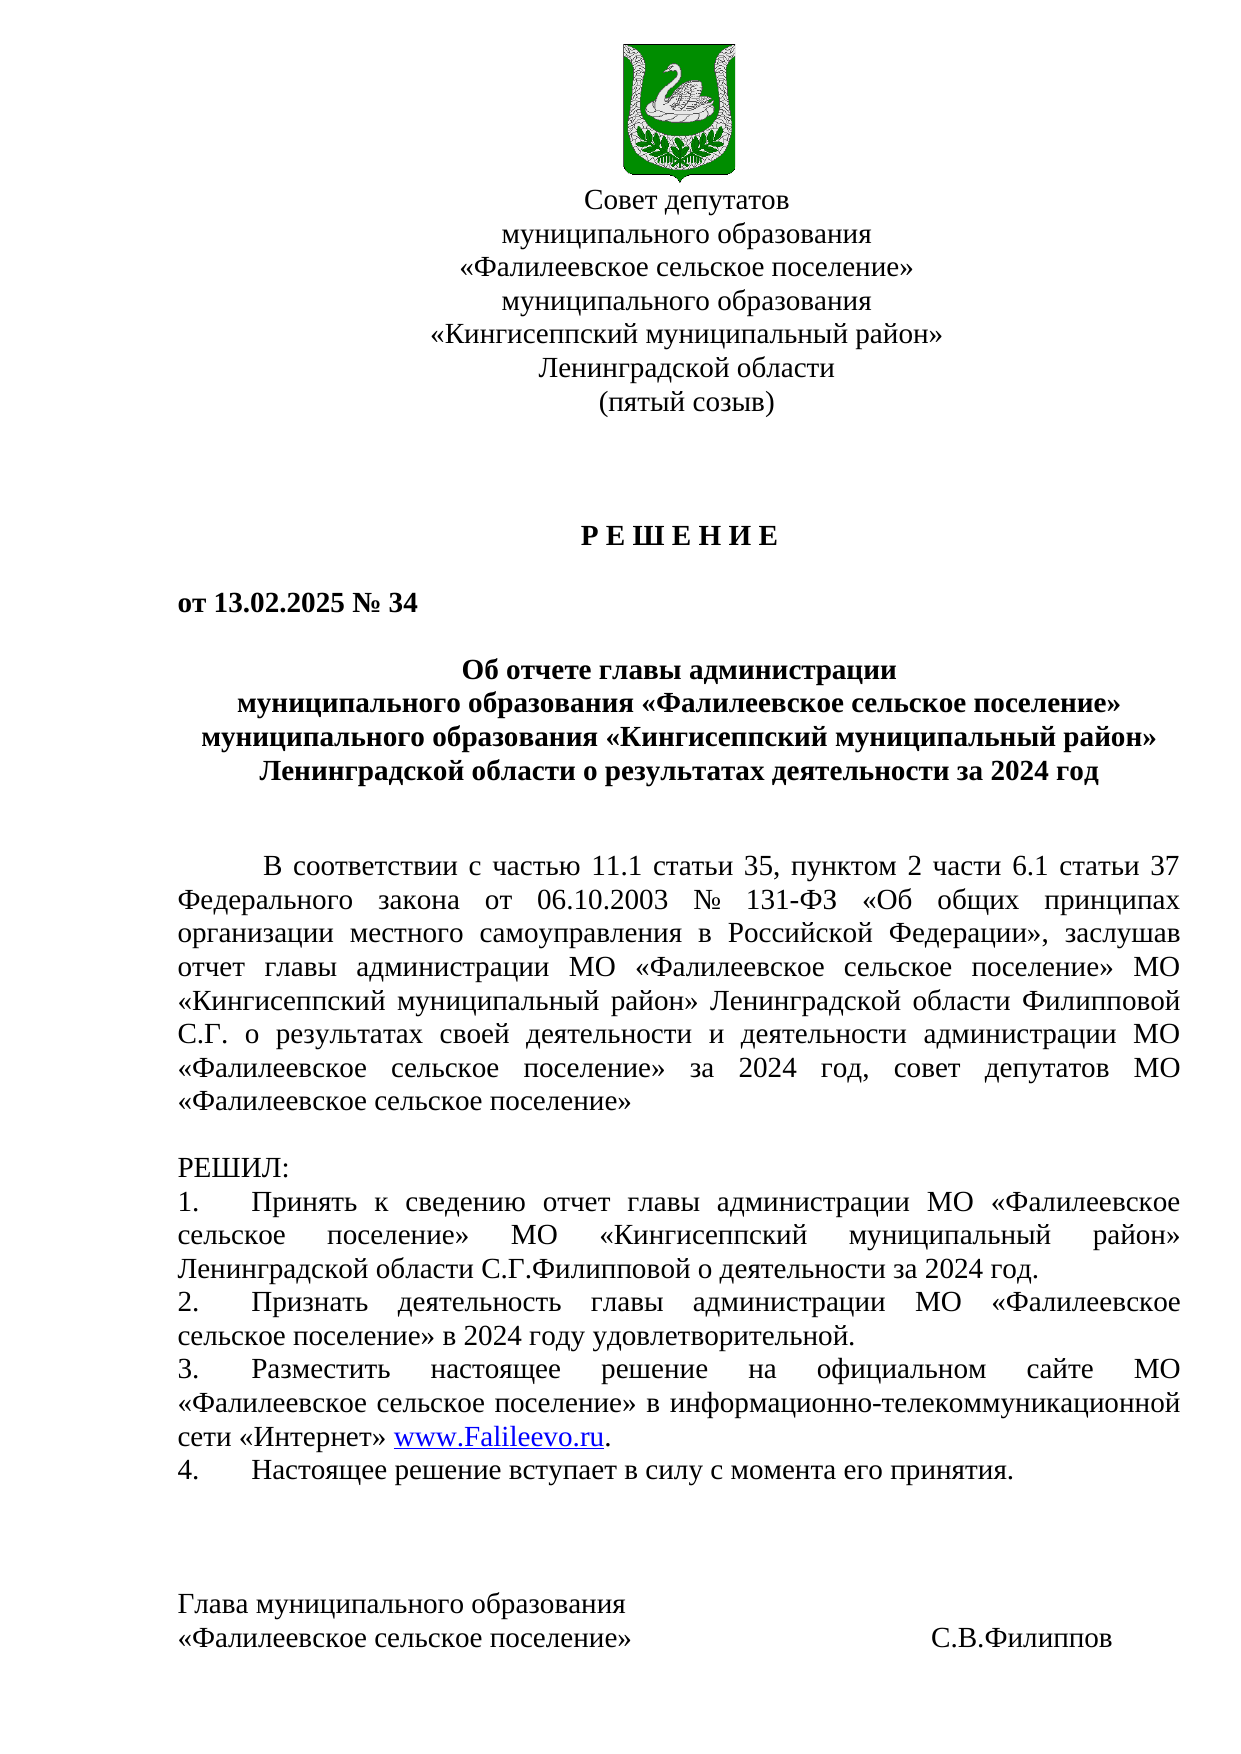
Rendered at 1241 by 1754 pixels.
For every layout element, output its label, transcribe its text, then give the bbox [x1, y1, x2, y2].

text РЕШИЛ: [177, 1150, 1181, 1184]
text Глава муниципального образования [177, 1586, 1181, 1620]
table_header Совет депутатов муниципального образования «Фалилеевское сельское поселение» муниципального образования «Кингисеппский муниципальный район» Ленинградской области (пятый созыв) [417, 183, 956, 451]
list Признать деятельность главы администрации МО «Фалилеевское сельское поселение» в 2024 году удовлетворительной. [177, 1284, 1181, 1352]
subtitle от 13.02.2025 № 34 [177, 585, 1181, 618]
text «Фалилеевское сельское поселение» С.В.Филиппов [177, 1620, 1181, 1653]
list Принять к сведению отчет главы администрации МО «Фалилеевское сельское поселение» МО «Кингисеппский муниципальный район» Ленинградской области С.Г.Филипповой о деятельности за 2024 год. [177, 1184, 1181, 1284]
text В соответствии с частью 11.1 статьи 35, пунктом 2 части 6.1 статьи 37 Федерального закона от 06.10.2003 № 131-ФЗ «Об общих принципах организации местного самоуправления в Российской Федерации», заслушав отчет главы администрации МО «Фалилеевское сельское поселение» МО «Кингисеппский муниципальный район» Ленинградской области Филипповой С.Г. о результатах своей деятельности и деятельности администрации МО «Фалилеевское сельское поселение» за 2024 год, совет депутатов МО «Фалилеевское сельское поселение» [177, 848, 1181, 1117]
table_header Об отчете главы администрации муниципального образования «Фалилеевское сельское поселение» муниципального образования «Кингисеппский муниципальный район» Ленинградской области о результатах деятельности за 2024 год [177, 652, 1181, 820]
picture [623, 44, 736, 183]
list Разместить настоящее решение на официальном сайте МО «Фалилеевское сельское поселение» в информационно-телекоммуникационной сети «Интернет» www.Falileevo.ru. [177, 1352, 1181, 1452]
subtitle Р Е Ш Е Н И Е [177, 518, 1181, 551]
list Настоящее решение вступает в силу с момента его принятия. [177, 1452, 1181, 1486]
